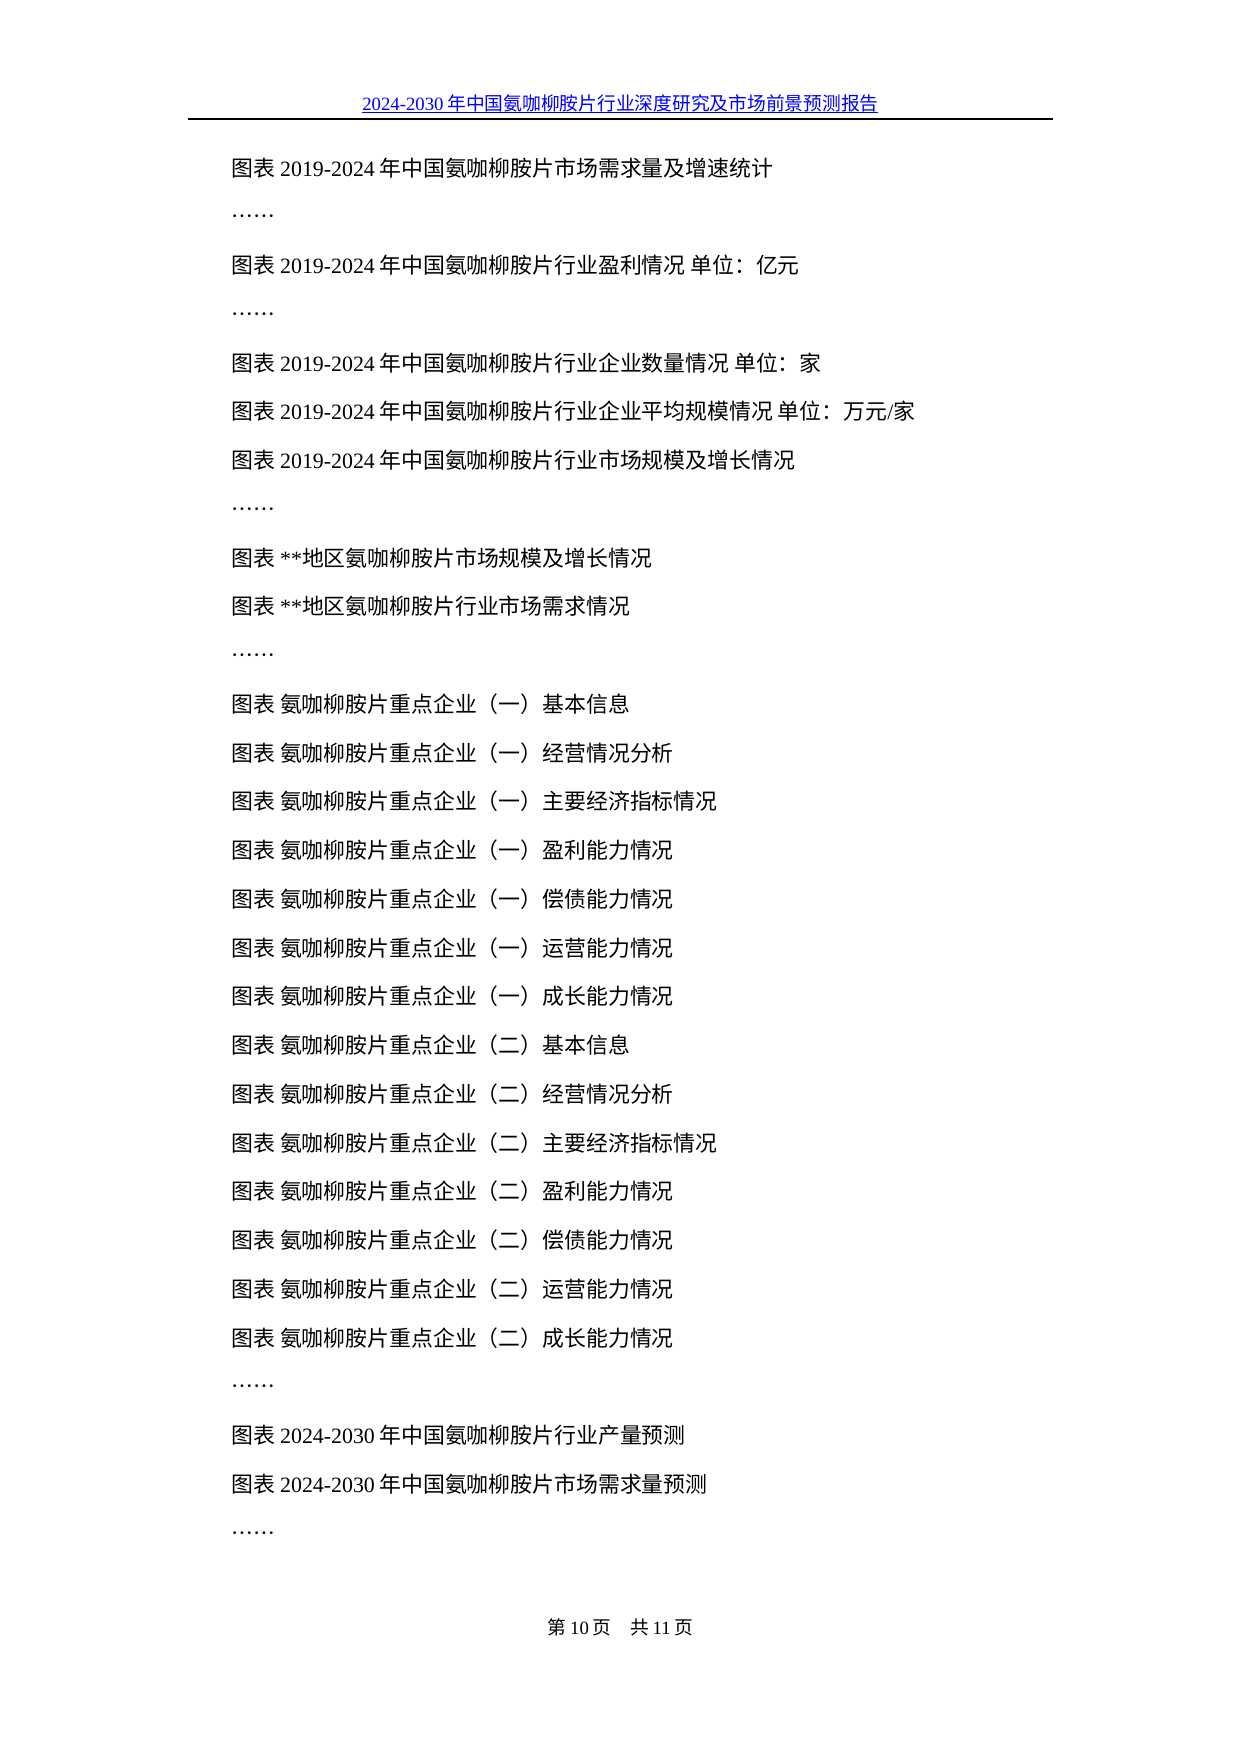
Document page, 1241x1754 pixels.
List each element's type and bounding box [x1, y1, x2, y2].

text [187, 150, 1053, 1548]
